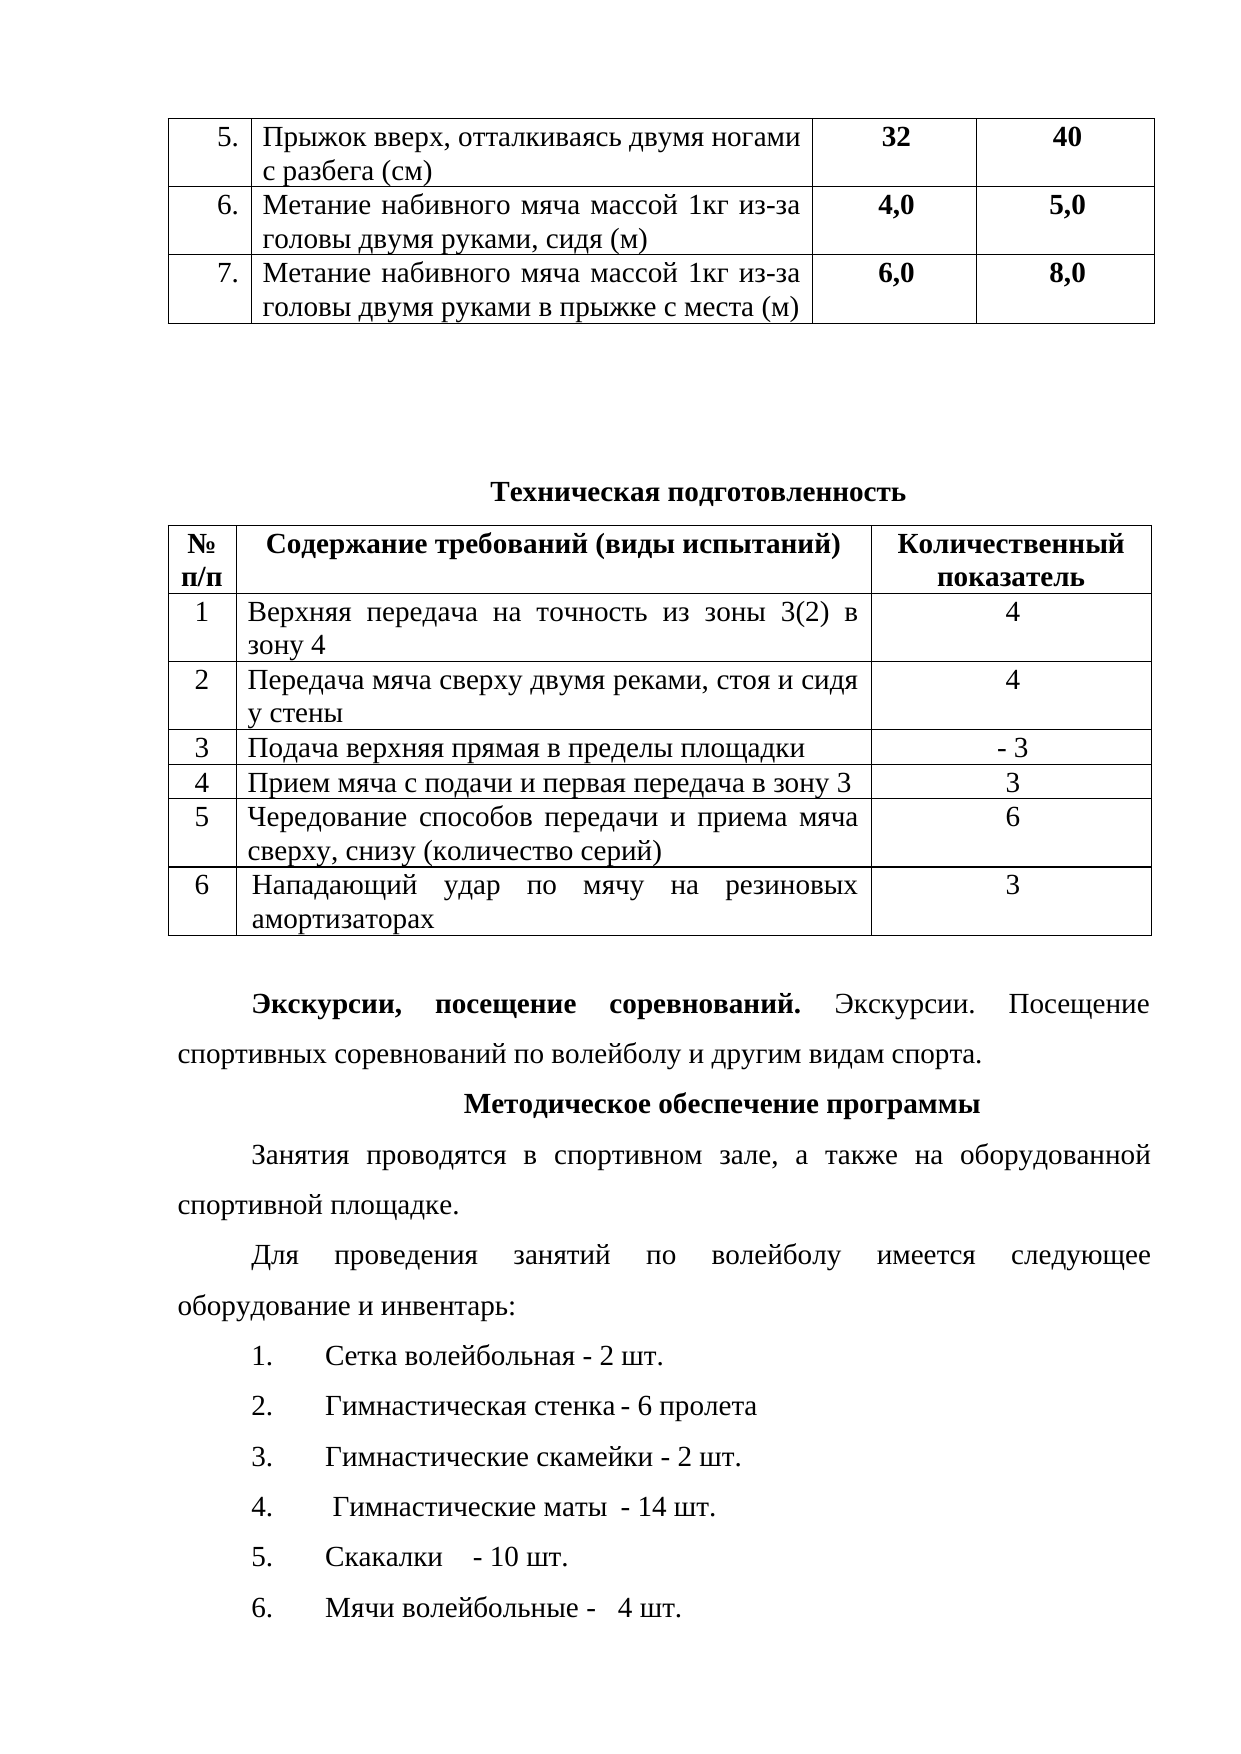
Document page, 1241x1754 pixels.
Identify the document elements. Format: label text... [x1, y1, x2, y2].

table_cell 1 [169, 594, 236, 661]
table_cell Верхняя передача на точность из зоны 3(2) в зону 4 [237, 594, 871, 661]
table_cell 5,0 [977, 187, 1154, 254]
list Скакалки - 10 шт. [177, 1539, 1152, 1573]
text Методическое обеспечение программы [390, 1087, 1152, 1120]
table_cell Прыжок вверх, отталкиваясь двумя ногами с разбега (см) [252, 119, 812, 186]
table_cell Подача верхняя прямая в пределы площадки [237, 730, 871, 764]
text Техническая подготовленность [179, 474, 1145, 508]
list Мячи волейбольные - 4 шт. [177, 1590, 1152, 1623]
table_cell 3 [872, 868, 1151, 934]
text Занятия проводятся в спортивном зале, а также на оборудованной спортивной площадке. [177, 1137, 1152, 1221]
table_cell 32 [813, 119, 976, 186]
table_cell 3 [169, 730, 236, 764]
table_cell 5 [169, 799, 236, 866]
list Гимнастическая стенка - 6 пролета [177, 1388, 1152, 1422]
table_cell 4 [872, 594, 1151, 661]
table_cell Метание набивного мяча массой 1кг из-за головы двумя руками, сидя (м) [252, 187, 812, 254]
table_cell 3 [872, 765, 1151, 798]
table_header № п/п [169, 526, 236, 593]
table_cell 4 [872, 662, 1151, 729]
table_cell Метание набивного мяча массой 1кг из-за головы двумя руками в прыжке с места (м) [252, 255, 812, 322]
table_cell 6 [169, 868, 236, 934]
list Сетка волейбольная - 2 шт. [177, 1338, 1152, 1372]
table_cell 4 [169, 765, 236, 798]
table_cell [169, 119, 251, 186]
table_cell [169, 255, 251, 322]
table_cell Нападающий удар по мячу на резиновых амортизаторах [237, 868, 871, 934]
text Для проведения занятий по волейболу имеется следующее оборудование и инвентарь: [177, 1237, 1152, 1321]
table_cell Прием мяча с подачи и первая передача в зону 3 [237, 765, 871, 798]
table_cell Передача мяча сверху двумя реками, стоя и сидя у стены [237, 662, 871, 729]
table_cell 6 [872, 799, 1151, 866]
table_cell [169, 187, 251, 254]
table_cell 6,0 [813, 255, 976, 322]
list Гимнастические скамейки - 2 шт. [177, 1439, 1152, 1472]
list Гимнастические маты - 14 шт. [177, 1489, 1152, 1523]
table_cell 8,0 [977, 255, 1154, 322]
table_cell 2 [169, 662, 236, 729]
table_header Количественный показатель [872, 526, 1151, 593]
table_cell 40 [977, 119, 1154, 186]
table_header Содержание требований (виды испытаний) [237, 526, 871, 593]
table_cell 4,0 [813, 187, 976, 254]
text Экскурсии, посещение соревнований. Экскурсии. Посещение спортивных соревнований по волейболу и другим видам спорта. [177, 986, 1149, 1070]
table_cell Чередование способов передачи и приема мяча сверху, снизу (количество серий) [237, 799, 871, 866]
table_cell - 3 [872, 730, 1151, 764]
